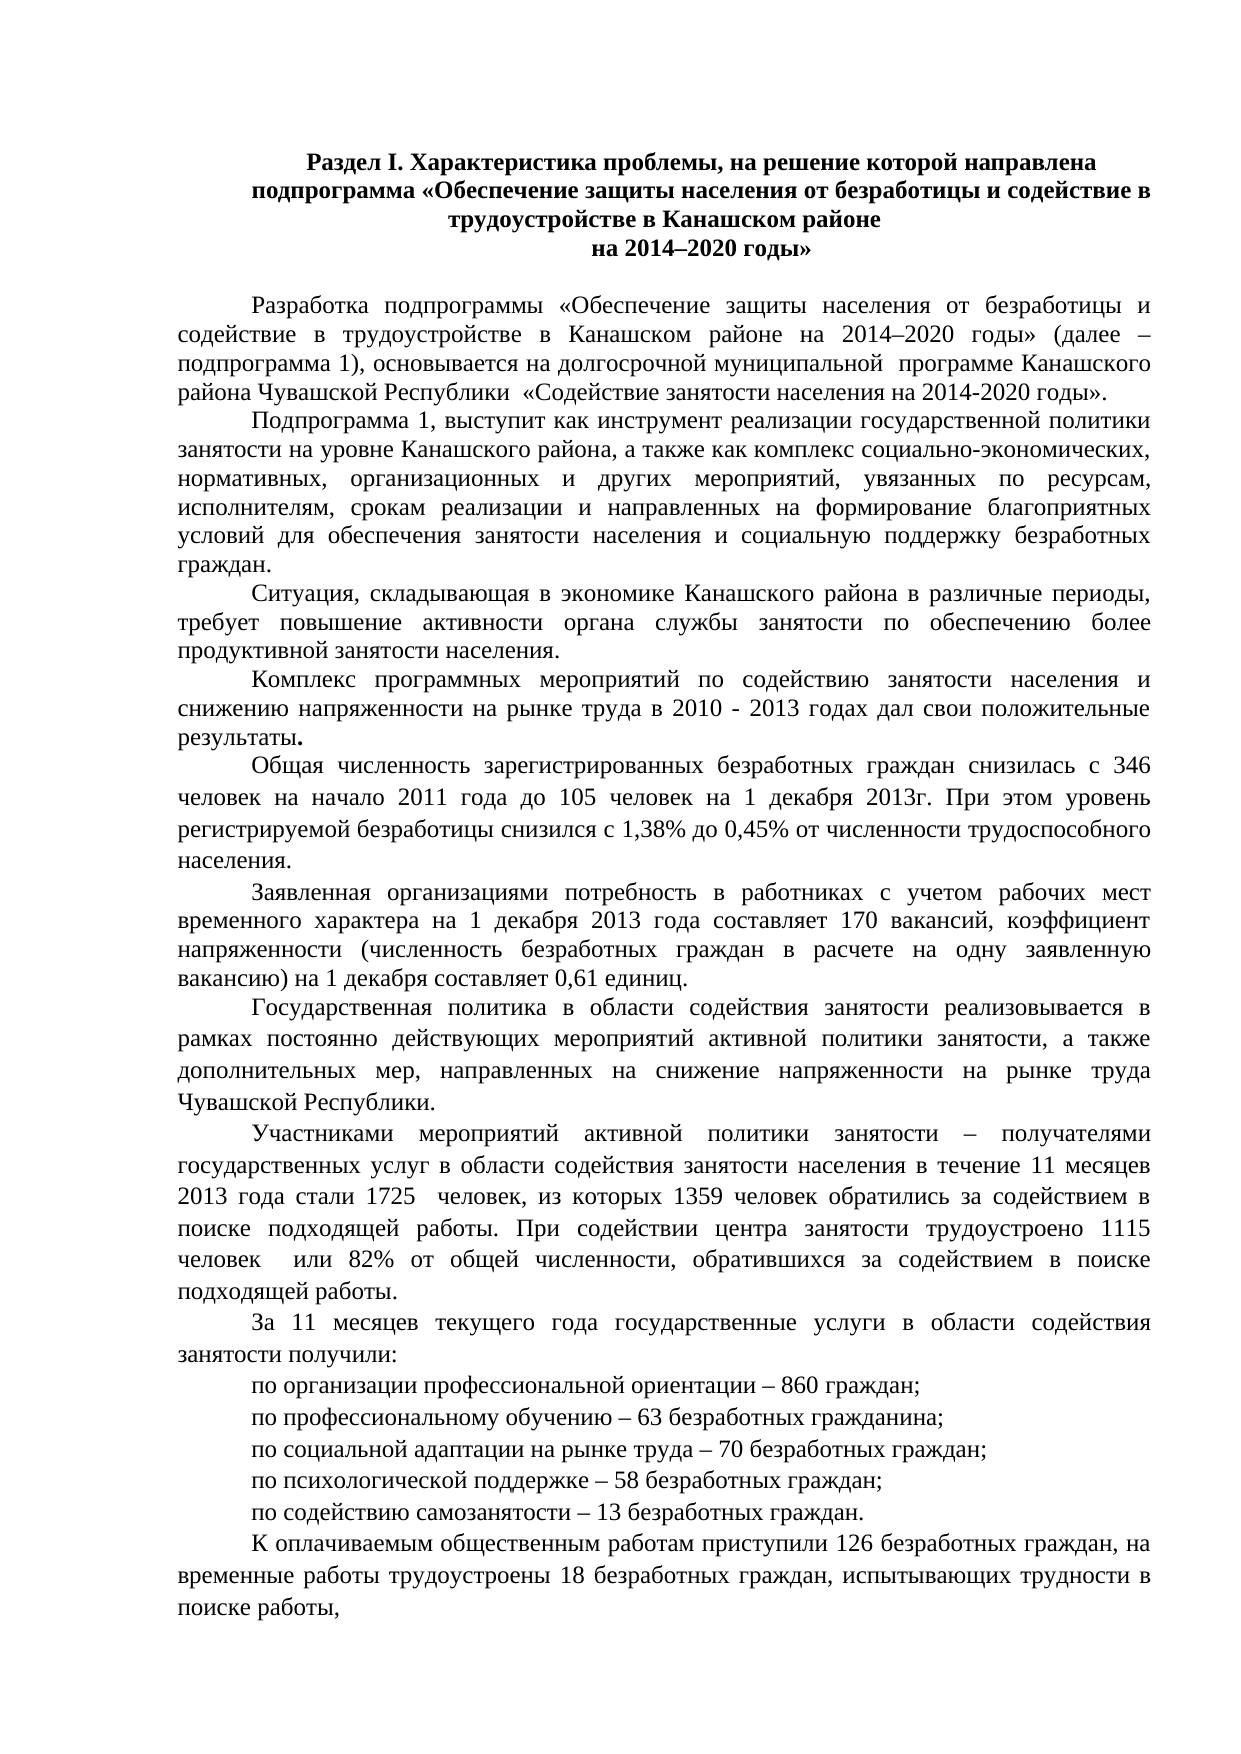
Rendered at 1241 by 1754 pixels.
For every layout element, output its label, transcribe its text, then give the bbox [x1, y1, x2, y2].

text Комплекс программных мероприятий по содействию занятости населения и снижению напряженности на рынке труда в 2010 - 2013 годах дал свои положительные результаты. [177, 664, 1152, 751]
text подпрограмма «Обеспечение защиты населения от безработицы и содействие в трудоустройстве в Канашском районе [177, 176, 1152, 233]
text Разработка подпрограммы «Обеспечение защиты населения от безработицы и содействие в трудоустройстве в Канашском районе на 2014–2020 годы» (далее – подпрограмма 1), основывается на долгосрочной муниципальной программе Канашского района Чувашской Республики «Содействие занятости населения на 2014-2020 годы». [177, 291, 1152, 406]
text Раздел I. Характеристика проблемы, на решение которой направлена [177, 147, 1152, 176]
text К оплачиваемым общественным работам приступили 126 безработных граждан, на временные работы трудоустроены 18 безработных граждан, испытывающих трудности в поиске работы, [177, 1528, 1152, 1620]
text Заявленная организациями потребность в работниках с учетом рабочих мест временного характера на 1 декабря 2013 года составляет 170 вакансий, коэффициент напряженности (численность безработных граждан в расчете на одну заявленную вакансию) на 1 декабря составляет 0,61 единиц. [177, 877, 1152, 992]
text по организации профессиональной ориентации – 860 граждан; [177, 1371, 1152, 1399]
text Ситуация, складывающая в экономике Канашского района в различные периоды, требует повышение активности органа службы занятости по обеспечению более продуктивной занятости населения. [177, 578, 1152, 664]
text по социальной адаптации на рынке труда – 70 безработных граждан; [177, 1434, 1152, 1462]
text Государственная политика в области содействия занятости реализовывается в рамках постоянно действующих мероприятий активной политики занятости, а также дополнительных мер, направленных на снижение напряженности на рынке труда Чувашской Республики. [177, 992, 1152, 1115]
text на 2014–2020 годы» [177, 233, 1152, 262]
text по профессиональному обучению – 63 безработных гражданина; [177, 1402, 1152, 1431]
text Подпрограмма 1, выступит как инструмент реализации государственной политики занятости на уровне Канашского района, а также как комплекс социально-экономических, нормативных, организационных и других мероприятий, увязанных по ресурсам, исполнителям, срокам реализации и направленных на формирование благоприятных условий для обеспечения занятости населения и социальную поддержку безработных граждан. [177, 406, 1152, 578]
text по психологической поддержке – 58 безработных граждан; [177, 1465, 1152, 1494]
text За 11 месяцев текущего года государственные услуги в области содействия занятости получили: [177, 1307, 1152, 1368]
text по содействию самозанятости – 13 безработных граждан. [177, 1497, 1152, 1526]
text Участниками мероприятий активной политики занятости – получателями государственных услуг в области содействия занятости населения в течение 11 месяцев 2013 года стали 1725 человек, из которых 1359 человек обратились за содействием в поиске подходящей работы. При содействии центра занятости трудоустроено 1115 человек или 82% от общей численности, обратившихся за содействием в поиске подходящей работы. [177, 1118, 1152, 1305]
text Общая численность зарегистрированных безработных граждан снизилась с 346 человек на начало 2011 года до 105 человек на 1 декабря 2013г. При этом уровень регистрируемой безработицы снизился с 1,38% до 0,45% от численности трудоспособного населения. [177, 751, 1152, 874]
